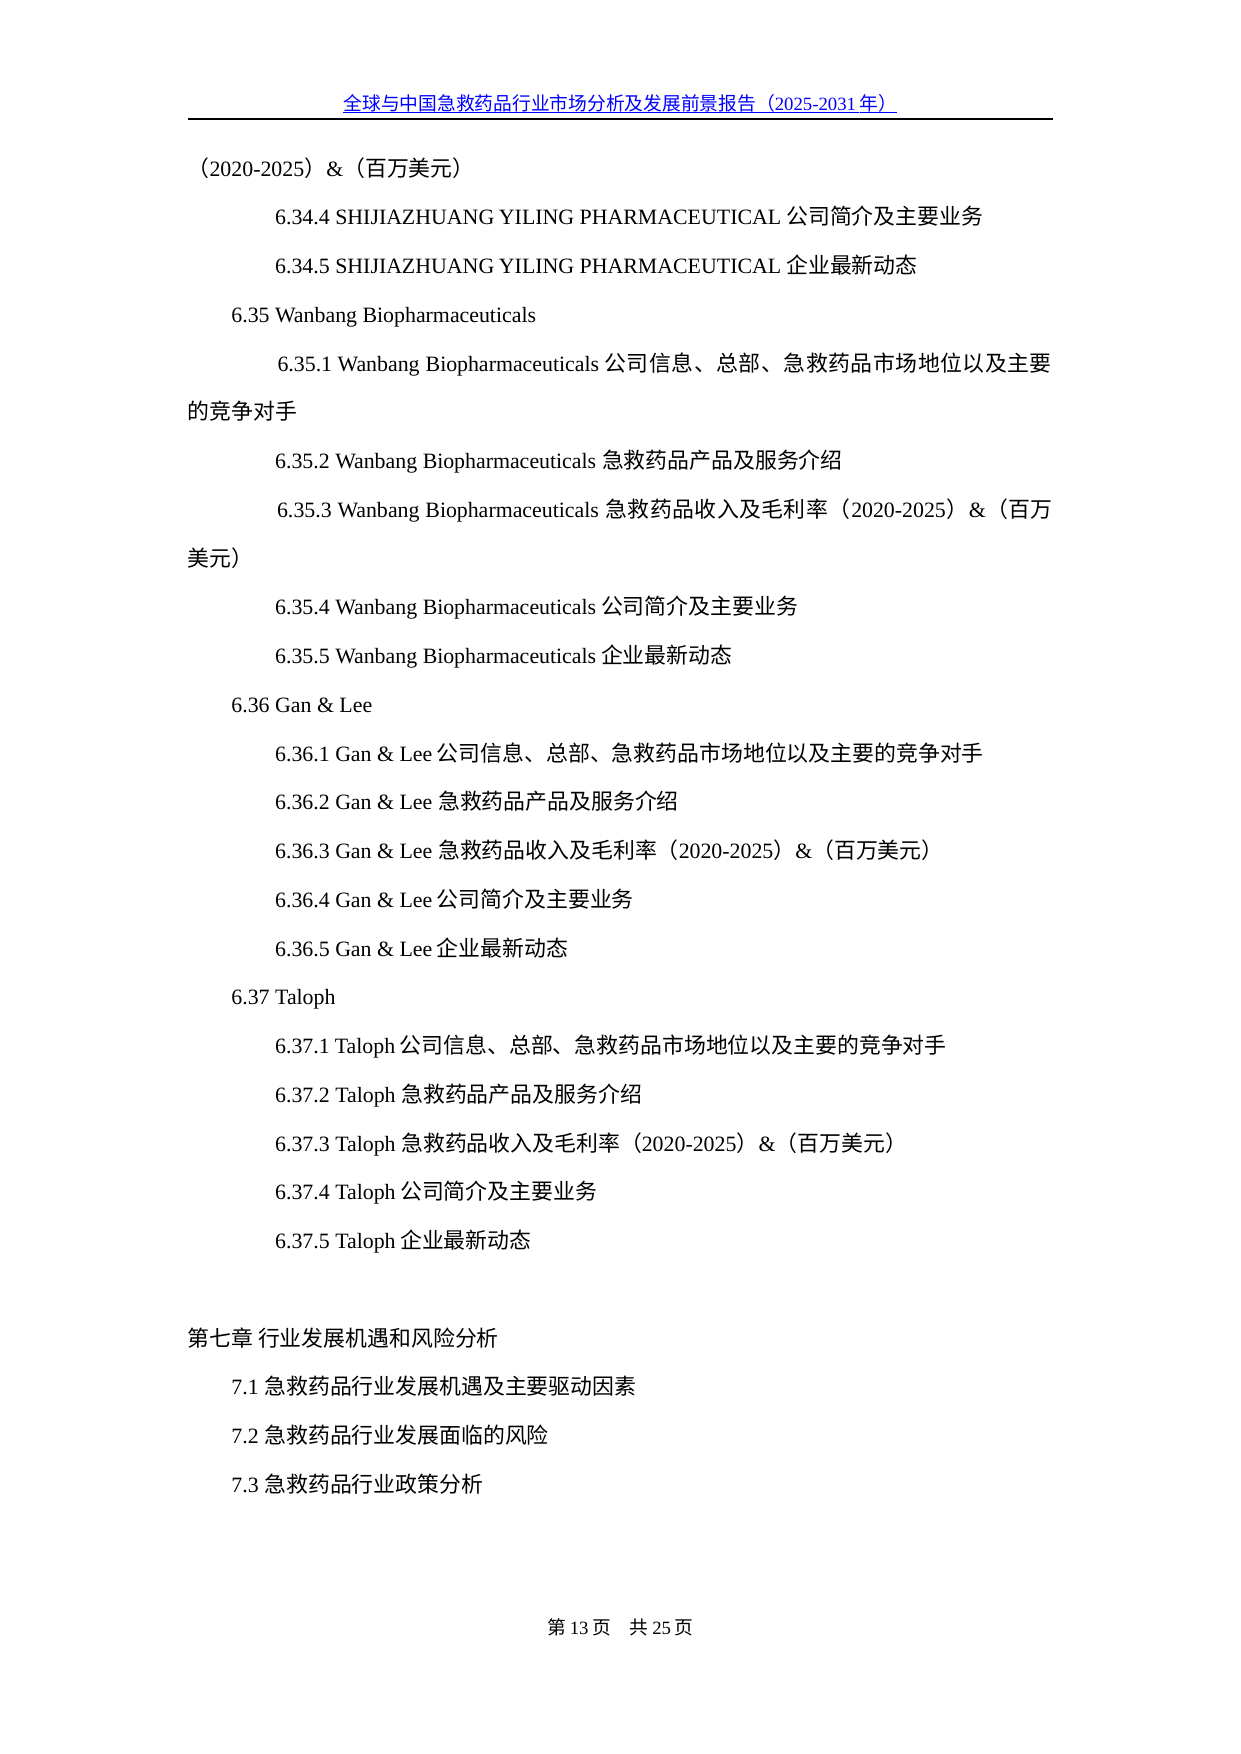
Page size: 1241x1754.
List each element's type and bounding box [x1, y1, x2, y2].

text [187, 150, 1053, 1499]
